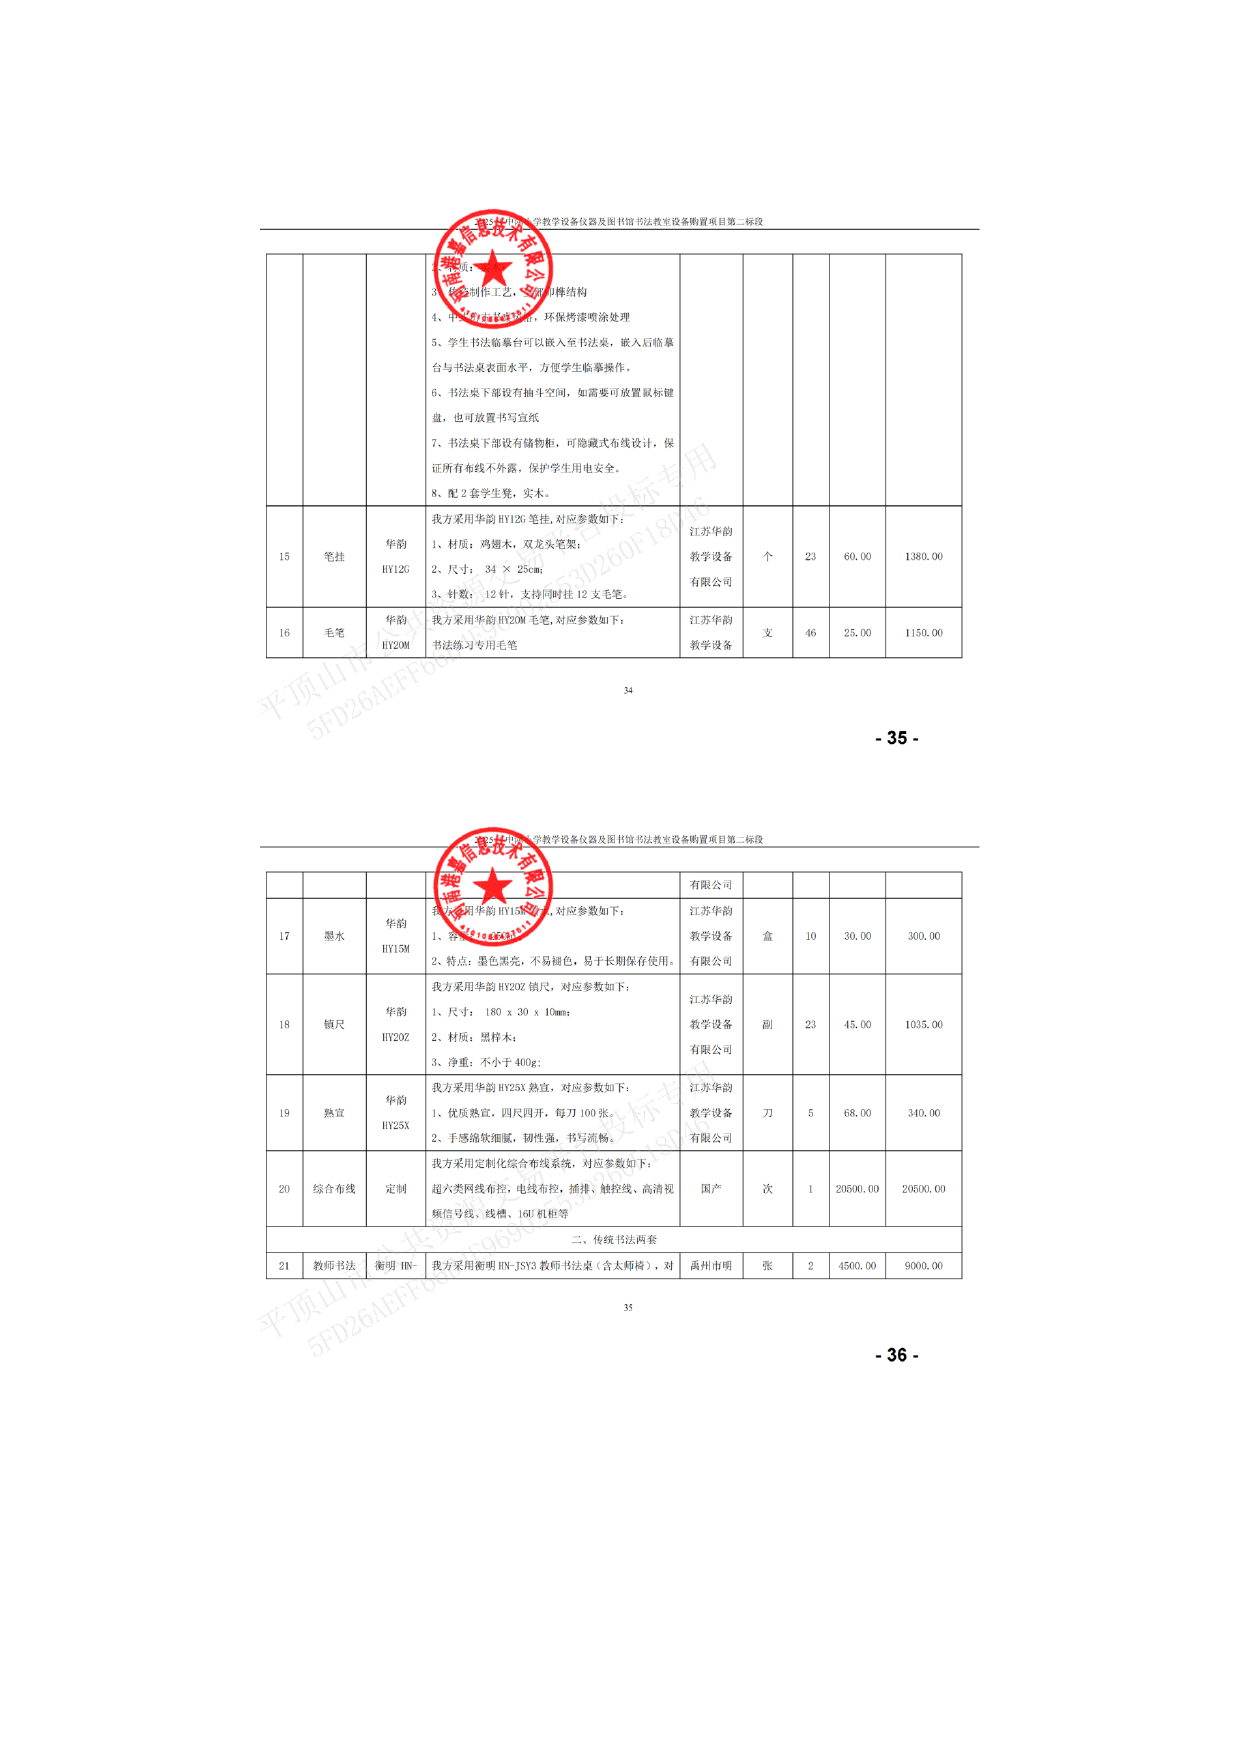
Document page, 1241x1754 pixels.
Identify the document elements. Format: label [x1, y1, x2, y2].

picture [187, 779, 1051, 1390]
picture [187, 162, 1051, 773]
